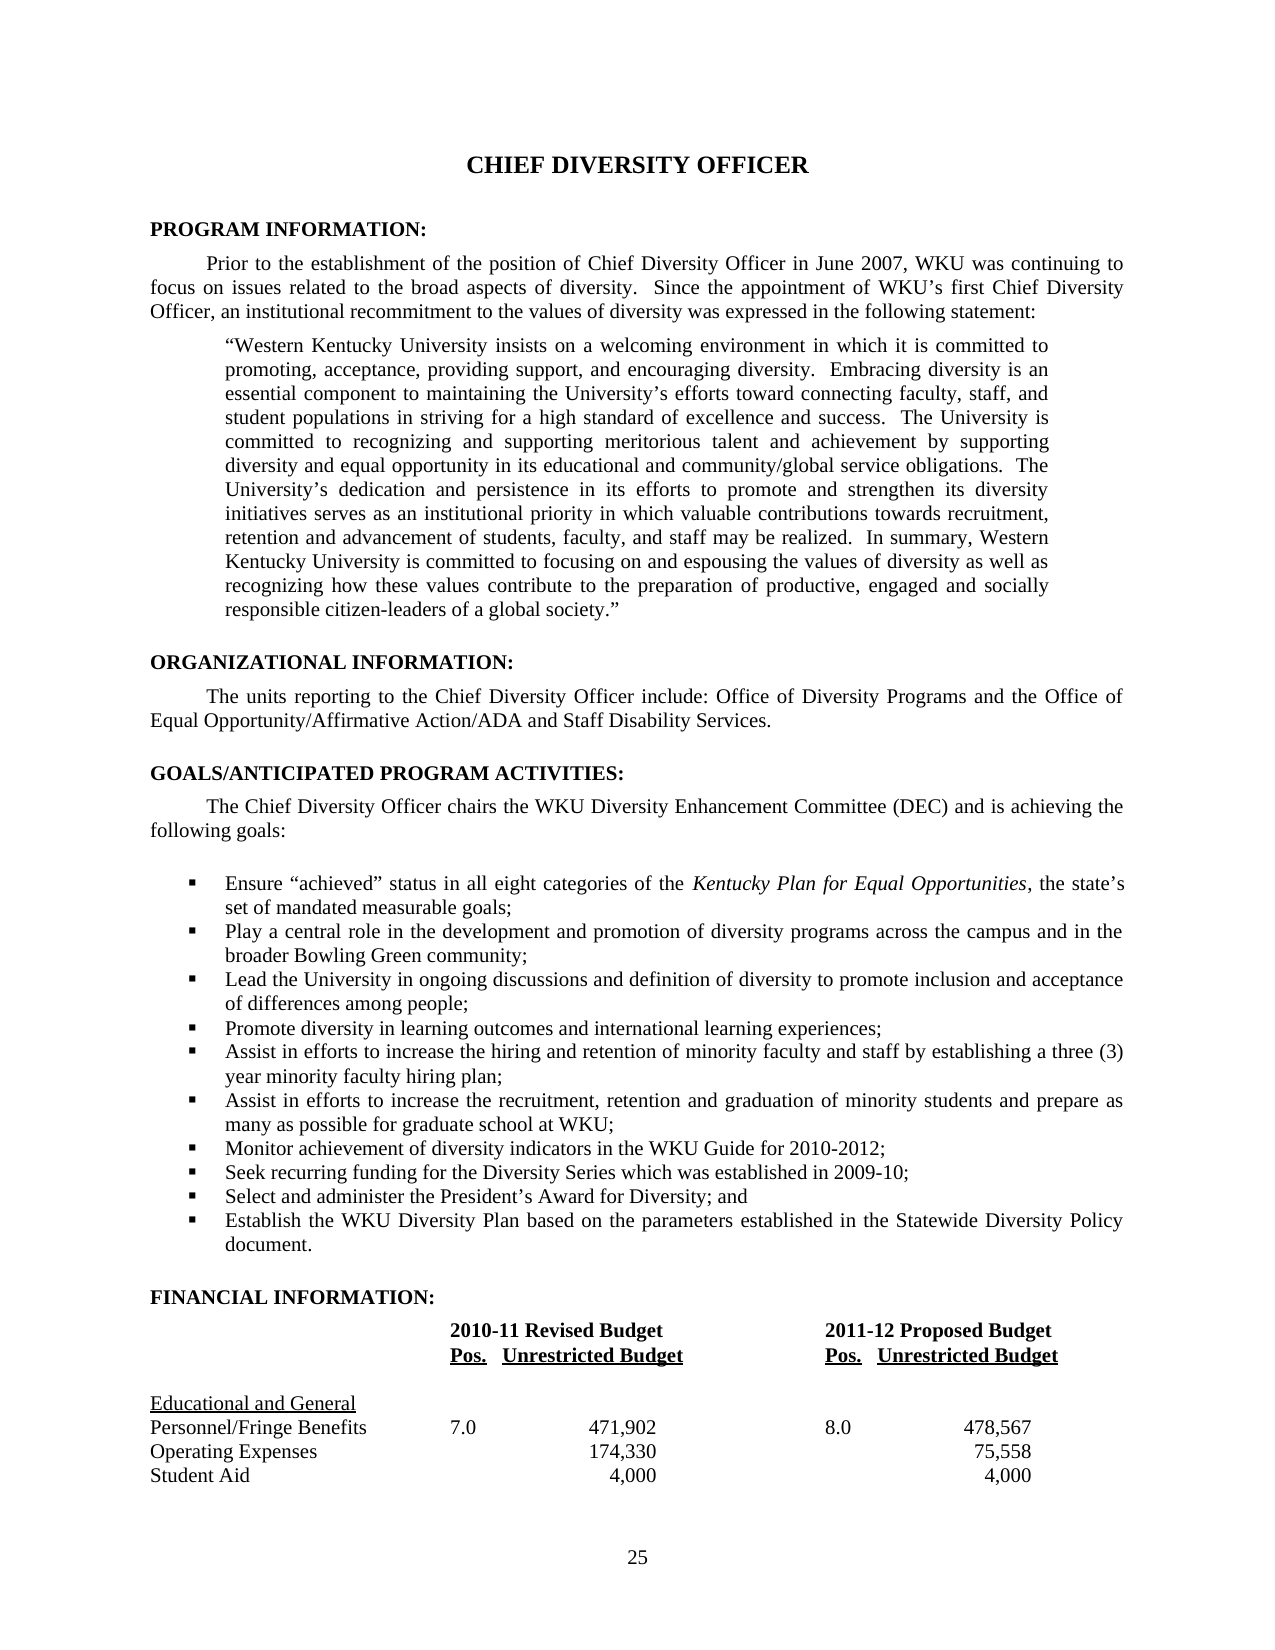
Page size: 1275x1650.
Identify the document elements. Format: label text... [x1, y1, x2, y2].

text Prior to the establishment of the position of Chief Diversity Officer in June 2007, WKU was continuing to focus on issues related to the broad aspects of diversity. Since the appointment of WKU’s first Chief Diversity Officer, an institutional recommitment to the values of diversity was expressed in the following statement: [150, 251, 1125, 323]
list Seek recurring funding for the Diversity Series which was established in 2009-10; [187, 1160, 1125, 1184]
list Promote diversity in learning outcomes and international learning experiences; [187, 1015, 1125, 1039]
text Educational and General [150, 1391, 1125, 1415]
text The units reporting to the Chief Diversity Officer include: Office of Diversity Programs and the Office of Equal Opportunity/Affirmative Action/ADA and Staff Disability Services. [150, 684, 1125, 732]
text Pos. Unrestricted Budget Pos. Unrestricted Budget [150, 1342, 1125, 1367]
list Ensure “achieved” status in all eight categories of the Kentucky Plan for Equal Opportunities, the state’s set of mandated measurable goals; [187, 871, 1125, 919]
text The Chief Diversity Officer chairs the WKU Diversity Enhancement Committee (DEC) and is achieving the following goals: [150, 794, 1125, 842]
text ORGANIZATIONAL INFORMATION: [150, 650, 1125, 674]
text Personnel/Fringe Benefits 7.0 471,902 8.0 478,567 [150, 1415, 1125, 1439]
text 2010-11 Revised Budget 2011-12 Proposed Budget [150, 1318, 1125, 1342]
text Student Aid 4,000 4,000 [150, 1463, 1125, 1487]
list Select and administer the President’s Award for Diversity; and [187, 1184, 1125, 1208]
text Operating Expenses 174,330 75,558 [150, 1439, 1125, 1463]
list Establish the WKU Diversity Plan based on the parameters established in the Statewide Diversity Policy document. [187, 1208, 1125, 1256]
text FINANCIAL INFORMATION: [150, 1285, 1125, 1309]
list Play a central role in the development and promotion of diversity programs across the campus and in the broader Bowling Green community; [187, 919, 1125, 967]
list Assist in efforts to increase the recruitment, retention and graduation of minority students and prepare as many as possible for graduate school at WKU; [187, 1088, 1125, 1136]
text CHIEF DIVERSITY OFFICER [150, 150, 1125, 179]
text GOALS/ANTICIPATED PROGRAM ACTIVITIES: [150, 761, 1125, 784]
list Lead the University in ongoing discussions and definition of diversity to promote inclusion and acceptance of differences among people; [187, 967, 1125, 1015]
list Monitor achievement of diversity indicators in the WKU Guide for 2010-2012; [187, 1136, 1125, 1160]
list Assist in efforts to increase the hiring and retention of minority faculty and staff by establishing a three (3) year minority faculty hiring plan; [187, 1039, 1125, 1088]
text “Western Kentucky University insists on a welcoming environment in which it is committed to promoting, acceptance, providing support, and encouraging diversity. Embracing diversity is an essential component to maintaining the University’s efforts toward connecting faculty, staff, and student populations in striving for a high standard of excellence and success. The University is committed to recognizing and supporting meritorious talent and achievement by supporting diversity and equal opportunity in its educational and community/global service obligations. The University’s dedication and persistence in its efforts to promote and strengthen its diversity initiatives serves as an institutional priority in which valuable contributions towards recruitment, retention and advancement of students, faculty, and staff may be realized. In summary, Western Kentucky University is committed to focusing on and espousing the values of diversity as well as recognizing how these values contribute to the preparation of productive, engaged and socially responsible citizen-leaders of a global society.” [225, 332, 1050, 621]
text PROGRAM INFORMATION: [150, 217, 1125, 241]
